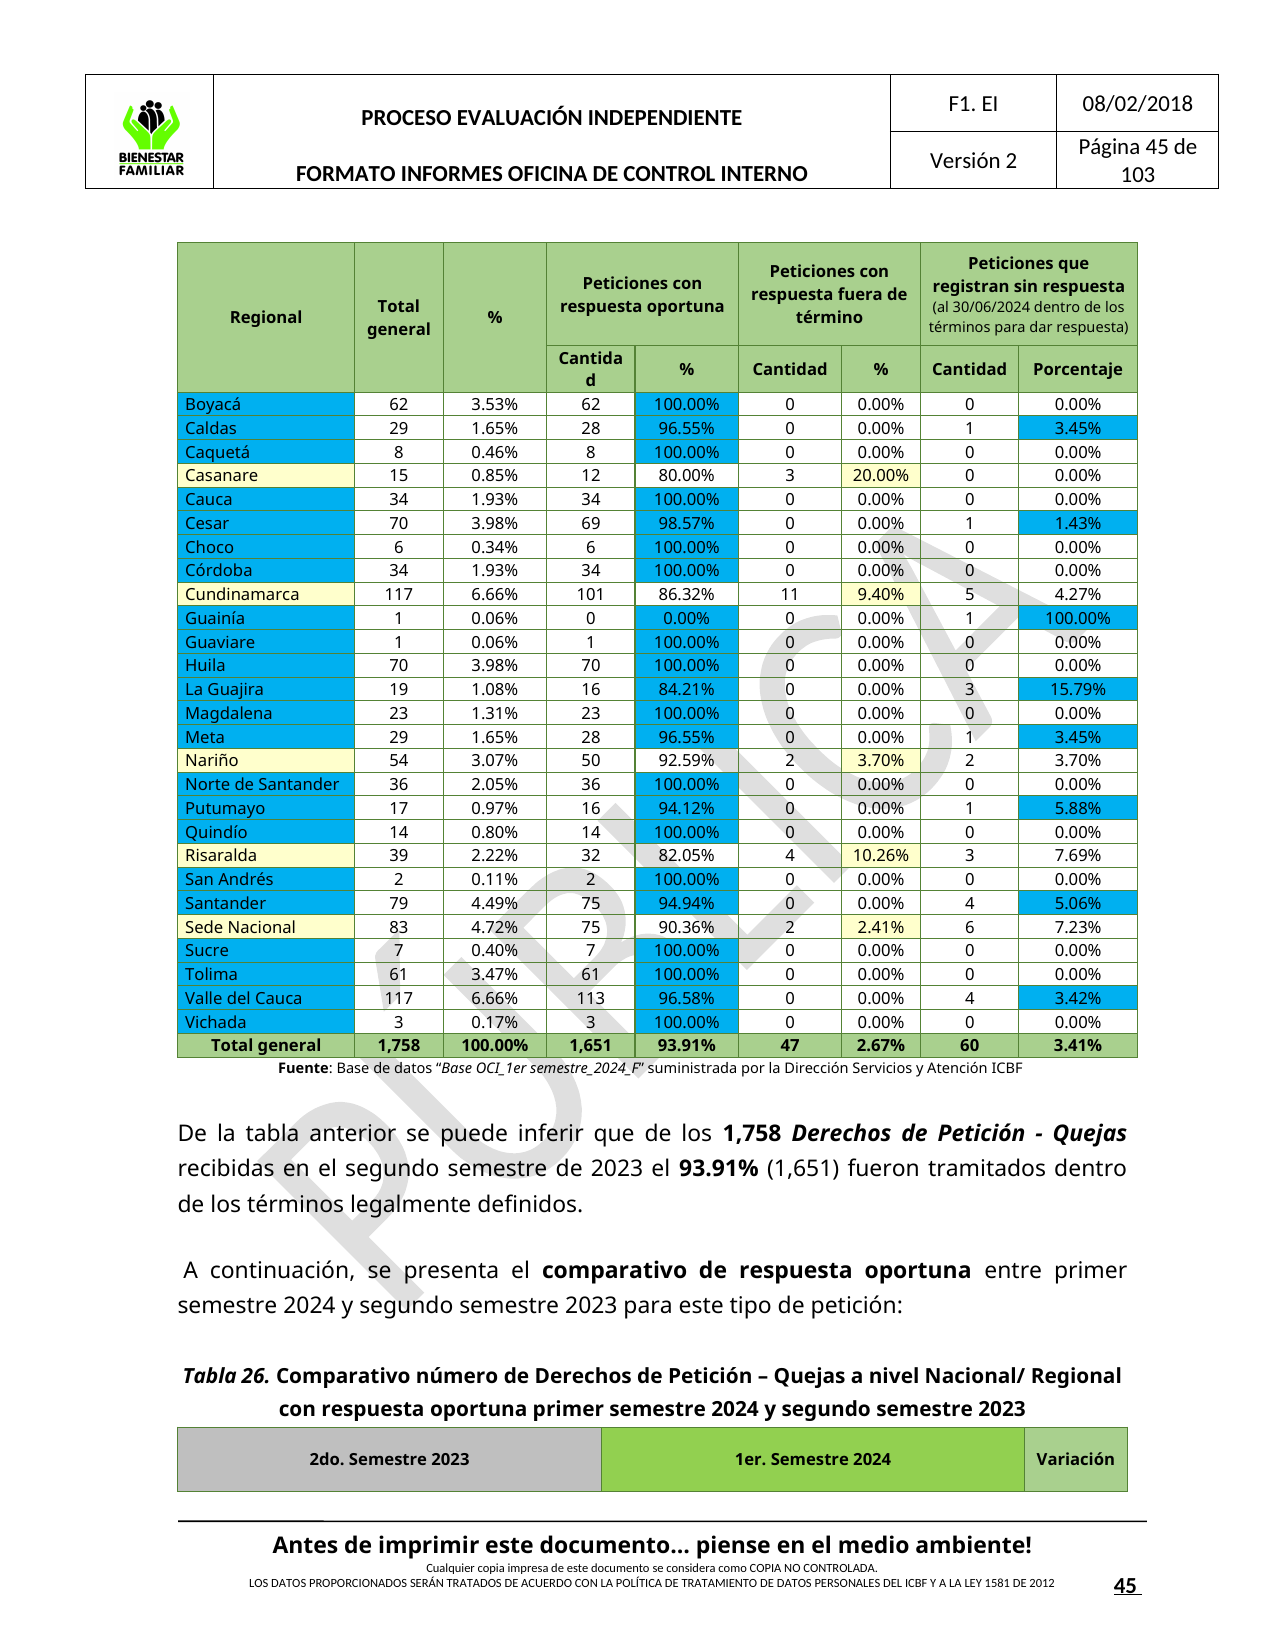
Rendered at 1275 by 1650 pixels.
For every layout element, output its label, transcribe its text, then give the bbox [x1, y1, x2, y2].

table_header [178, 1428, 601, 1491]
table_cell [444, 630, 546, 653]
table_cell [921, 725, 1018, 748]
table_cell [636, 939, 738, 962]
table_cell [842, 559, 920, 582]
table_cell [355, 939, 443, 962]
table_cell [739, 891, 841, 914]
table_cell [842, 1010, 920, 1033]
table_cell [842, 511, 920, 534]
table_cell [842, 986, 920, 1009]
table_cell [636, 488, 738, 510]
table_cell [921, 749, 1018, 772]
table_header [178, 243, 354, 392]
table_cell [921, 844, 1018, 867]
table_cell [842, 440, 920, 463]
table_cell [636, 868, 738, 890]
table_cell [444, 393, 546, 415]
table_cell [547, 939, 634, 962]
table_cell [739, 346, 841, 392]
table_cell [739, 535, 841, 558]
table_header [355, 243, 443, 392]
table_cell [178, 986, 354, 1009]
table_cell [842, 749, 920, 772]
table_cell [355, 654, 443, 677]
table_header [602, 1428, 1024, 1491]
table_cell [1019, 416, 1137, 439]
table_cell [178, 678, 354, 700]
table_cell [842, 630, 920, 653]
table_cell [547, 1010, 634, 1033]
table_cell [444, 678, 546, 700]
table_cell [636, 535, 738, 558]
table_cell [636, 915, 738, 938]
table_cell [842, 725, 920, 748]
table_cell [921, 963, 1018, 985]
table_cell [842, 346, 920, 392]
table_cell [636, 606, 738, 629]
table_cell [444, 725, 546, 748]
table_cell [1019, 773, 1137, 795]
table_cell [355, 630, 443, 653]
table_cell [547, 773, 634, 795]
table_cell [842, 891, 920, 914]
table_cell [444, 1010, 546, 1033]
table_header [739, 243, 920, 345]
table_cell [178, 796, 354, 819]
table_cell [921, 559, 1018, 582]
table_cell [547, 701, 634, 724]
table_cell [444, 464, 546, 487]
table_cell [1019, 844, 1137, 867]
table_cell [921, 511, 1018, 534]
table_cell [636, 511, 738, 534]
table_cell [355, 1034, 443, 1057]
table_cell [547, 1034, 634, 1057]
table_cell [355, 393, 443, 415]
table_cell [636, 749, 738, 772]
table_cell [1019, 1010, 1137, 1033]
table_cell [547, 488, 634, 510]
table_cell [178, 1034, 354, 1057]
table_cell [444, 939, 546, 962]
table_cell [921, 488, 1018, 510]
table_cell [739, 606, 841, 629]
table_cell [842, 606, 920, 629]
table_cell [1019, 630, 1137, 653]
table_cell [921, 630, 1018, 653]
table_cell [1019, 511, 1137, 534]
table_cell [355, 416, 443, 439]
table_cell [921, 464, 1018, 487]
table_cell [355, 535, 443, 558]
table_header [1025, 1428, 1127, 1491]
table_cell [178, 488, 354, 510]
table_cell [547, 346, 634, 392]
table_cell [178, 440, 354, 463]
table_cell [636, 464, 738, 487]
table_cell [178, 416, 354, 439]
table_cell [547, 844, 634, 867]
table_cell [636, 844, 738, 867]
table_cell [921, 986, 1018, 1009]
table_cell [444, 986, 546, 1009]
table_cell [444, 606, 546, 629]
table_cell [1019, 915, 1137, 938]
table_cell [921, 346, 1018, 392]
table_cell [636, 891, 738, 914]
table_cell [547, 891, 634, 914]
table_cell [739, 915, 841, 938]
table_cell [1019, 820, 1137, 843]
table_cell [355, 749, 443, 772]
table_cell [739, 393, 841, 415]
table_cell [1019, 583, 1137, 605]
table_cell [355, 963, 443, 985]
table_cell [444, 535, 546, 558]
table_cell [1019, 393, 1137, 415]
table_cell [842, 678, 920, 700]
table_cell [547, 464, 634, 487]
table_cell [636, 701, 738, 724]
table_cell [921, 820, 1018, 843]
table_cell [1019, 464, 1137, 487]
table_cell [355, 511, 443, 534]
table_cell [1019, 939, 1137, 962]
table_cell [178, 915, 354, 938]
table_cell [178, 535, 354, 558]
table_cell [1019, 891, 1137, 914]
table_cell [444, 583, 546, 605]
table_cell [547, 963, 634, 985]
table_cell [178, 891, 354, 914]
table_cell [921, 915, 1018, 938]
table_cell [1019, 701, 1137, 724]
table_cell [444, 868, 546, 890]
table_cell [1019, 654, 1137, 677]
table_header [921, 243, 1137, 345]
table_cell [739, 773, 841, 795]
text Tabla 26. Comparativo número de Derechos de Petición – Quejas a nivel Nacional/ Regional con respuesta oportuna primer semestre 2024 y segundo semestre 2023 [177, 1361, 1127, 1422]
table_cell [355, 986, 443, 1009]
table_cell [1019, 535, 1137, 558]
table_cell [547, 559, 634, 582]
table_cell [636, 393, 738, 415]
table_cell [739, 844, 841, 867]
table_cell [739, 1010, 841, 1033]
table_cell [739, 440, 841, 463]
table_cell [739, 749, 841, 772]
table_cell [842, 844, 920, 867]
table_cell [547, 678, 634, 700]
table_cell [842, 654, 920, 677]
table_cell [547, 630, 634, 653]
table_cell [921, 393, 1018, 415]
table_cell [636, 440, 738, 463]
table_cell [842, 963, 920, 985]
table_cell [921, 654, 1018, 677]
text A continuación, se presenta el comparativo de respuesta oportuna entre primer semestre 2024 y segundo semestre 2023 para este tipo de petición: [177, 1253, 1127, 1321]
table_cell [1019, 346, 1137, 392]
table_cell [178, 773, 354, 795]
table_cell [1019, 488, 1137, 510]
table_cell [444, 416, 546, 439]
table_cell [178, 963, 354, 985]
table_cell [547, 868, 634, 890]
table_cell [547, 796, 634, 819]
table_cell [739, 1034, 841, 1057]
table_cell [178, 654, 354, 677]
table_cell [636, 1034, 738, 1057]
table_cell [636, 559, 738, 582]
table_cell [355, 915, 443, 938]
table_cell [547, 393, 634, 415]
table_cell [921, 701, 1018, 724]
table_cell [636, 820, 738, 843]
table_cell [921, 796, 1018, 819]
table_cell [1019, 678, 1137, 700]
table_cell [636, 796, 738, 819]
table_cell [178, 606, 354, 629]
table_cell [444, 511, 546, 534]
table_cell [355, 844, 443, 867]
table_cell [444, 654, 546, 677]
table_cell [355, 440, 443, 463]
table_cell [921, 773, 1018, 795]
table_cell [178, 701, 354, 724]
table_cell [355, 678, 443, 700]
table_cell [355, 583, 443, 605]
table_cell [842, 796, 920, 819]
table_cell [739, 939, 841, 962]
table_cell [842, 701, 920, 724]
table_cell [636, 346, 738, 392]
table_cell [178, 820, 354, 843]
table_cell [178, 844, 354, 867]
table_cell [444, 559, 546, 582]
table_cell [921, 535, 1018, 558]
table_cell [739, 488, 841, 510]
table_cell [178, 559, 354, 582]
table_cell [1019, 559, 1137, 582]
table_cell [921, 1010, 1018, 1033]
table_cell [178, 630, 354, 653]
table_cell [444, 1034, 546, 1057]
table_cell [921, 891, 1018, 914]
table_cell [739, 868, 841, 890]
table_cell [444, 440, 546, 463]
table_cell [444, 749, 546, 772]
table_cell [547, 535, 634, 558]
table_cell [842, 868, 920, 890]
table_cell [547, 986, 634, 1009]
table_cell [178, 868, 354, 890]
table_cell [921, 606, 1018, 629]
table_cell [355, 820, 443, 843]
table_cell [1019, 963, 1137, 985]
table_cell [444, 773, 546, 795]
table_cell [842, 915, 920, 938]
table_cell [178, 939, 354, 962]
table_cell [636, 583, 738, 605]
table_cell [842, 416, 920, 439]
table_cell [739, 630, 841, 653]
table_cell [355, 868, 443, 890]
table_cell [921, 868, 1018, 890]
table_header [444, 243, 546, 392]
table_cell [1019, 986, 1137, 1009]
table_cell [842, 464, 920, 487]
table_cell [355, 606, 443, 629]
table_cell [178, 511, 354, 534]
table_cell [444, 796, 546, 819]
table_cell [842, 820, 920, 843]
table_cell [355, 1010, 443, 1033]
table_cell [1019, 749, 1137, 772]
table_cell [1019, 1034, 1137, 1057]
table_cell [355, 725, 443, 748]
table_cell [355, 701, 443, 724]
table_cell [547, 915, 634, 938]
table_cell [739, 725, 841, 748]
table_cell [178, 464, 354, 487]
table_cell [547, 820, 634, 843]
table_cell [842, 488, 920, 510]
text De la tabla anterior se puede inferir que de los 1,758 Derechos de Petición - Quejas recibidas en el segundo semestre de 2023 el 93.91% (1,651) fueron tramitados dentro de los términos legalmente definidos. [177, 1116, 1127, 1219]
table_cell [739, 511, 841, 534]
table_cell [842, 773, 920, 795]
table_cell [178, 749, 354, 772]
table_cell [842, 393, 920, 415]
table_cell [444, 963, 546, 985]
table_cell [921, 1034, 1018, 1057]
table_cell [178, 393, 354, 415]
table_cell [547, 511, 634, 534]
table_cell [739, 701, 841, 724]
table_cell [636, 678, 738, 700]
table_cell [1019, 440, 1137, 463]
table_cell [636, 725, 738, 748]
picture [113, 92, 190, 183]
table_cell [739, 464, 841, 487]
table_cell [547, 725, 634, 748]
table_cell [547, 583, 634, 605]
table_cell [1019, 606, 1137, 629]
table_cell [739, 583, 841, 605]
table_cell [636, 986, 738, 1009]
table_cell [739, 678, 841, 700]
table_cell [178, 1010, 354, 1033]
text Fuente: Base de datos “Base OCI_1er semestre_2024_F” suministrada por la Dirección Servicios y Atención ICBF [177, 1058, 1127, 1078]
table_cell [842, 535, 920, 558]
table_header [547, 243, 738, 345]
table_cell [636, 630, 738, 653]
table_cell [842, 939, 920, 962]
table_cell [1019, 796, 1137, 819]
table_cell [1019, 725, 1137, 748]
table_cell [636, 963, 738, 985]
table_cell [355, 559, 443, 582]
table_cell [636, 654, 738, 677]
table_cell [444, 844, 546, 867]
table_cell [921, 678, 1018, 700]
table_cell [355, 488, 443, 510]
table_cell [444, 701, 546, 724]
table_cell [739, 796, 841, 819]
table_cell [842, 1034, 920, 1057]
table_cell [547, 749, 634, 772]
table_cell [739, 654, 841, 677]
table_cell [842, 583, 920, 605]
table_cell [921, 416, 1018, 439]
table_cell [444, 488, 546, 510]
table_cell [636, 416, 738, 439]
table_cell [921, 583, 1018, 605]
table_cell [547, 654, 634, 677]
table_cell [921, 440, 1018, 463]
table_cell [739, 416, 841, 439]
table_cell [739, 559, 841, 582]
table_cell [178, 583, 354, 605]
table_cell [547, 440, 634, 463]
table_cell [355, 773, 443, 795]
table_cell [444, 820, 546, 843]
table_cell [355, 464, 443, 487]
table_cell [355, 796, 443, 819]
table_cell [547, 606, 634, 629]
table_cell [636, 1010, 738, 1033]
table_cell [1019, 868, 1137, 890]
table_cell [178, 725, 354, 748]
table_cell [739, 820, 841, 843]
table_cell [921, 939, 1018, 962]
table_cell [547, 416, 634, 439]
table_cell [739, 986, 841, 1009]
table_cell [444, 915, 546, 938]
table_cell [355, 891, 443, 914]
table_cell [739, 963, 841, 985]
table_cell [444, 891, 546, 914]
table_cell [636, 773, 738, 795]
